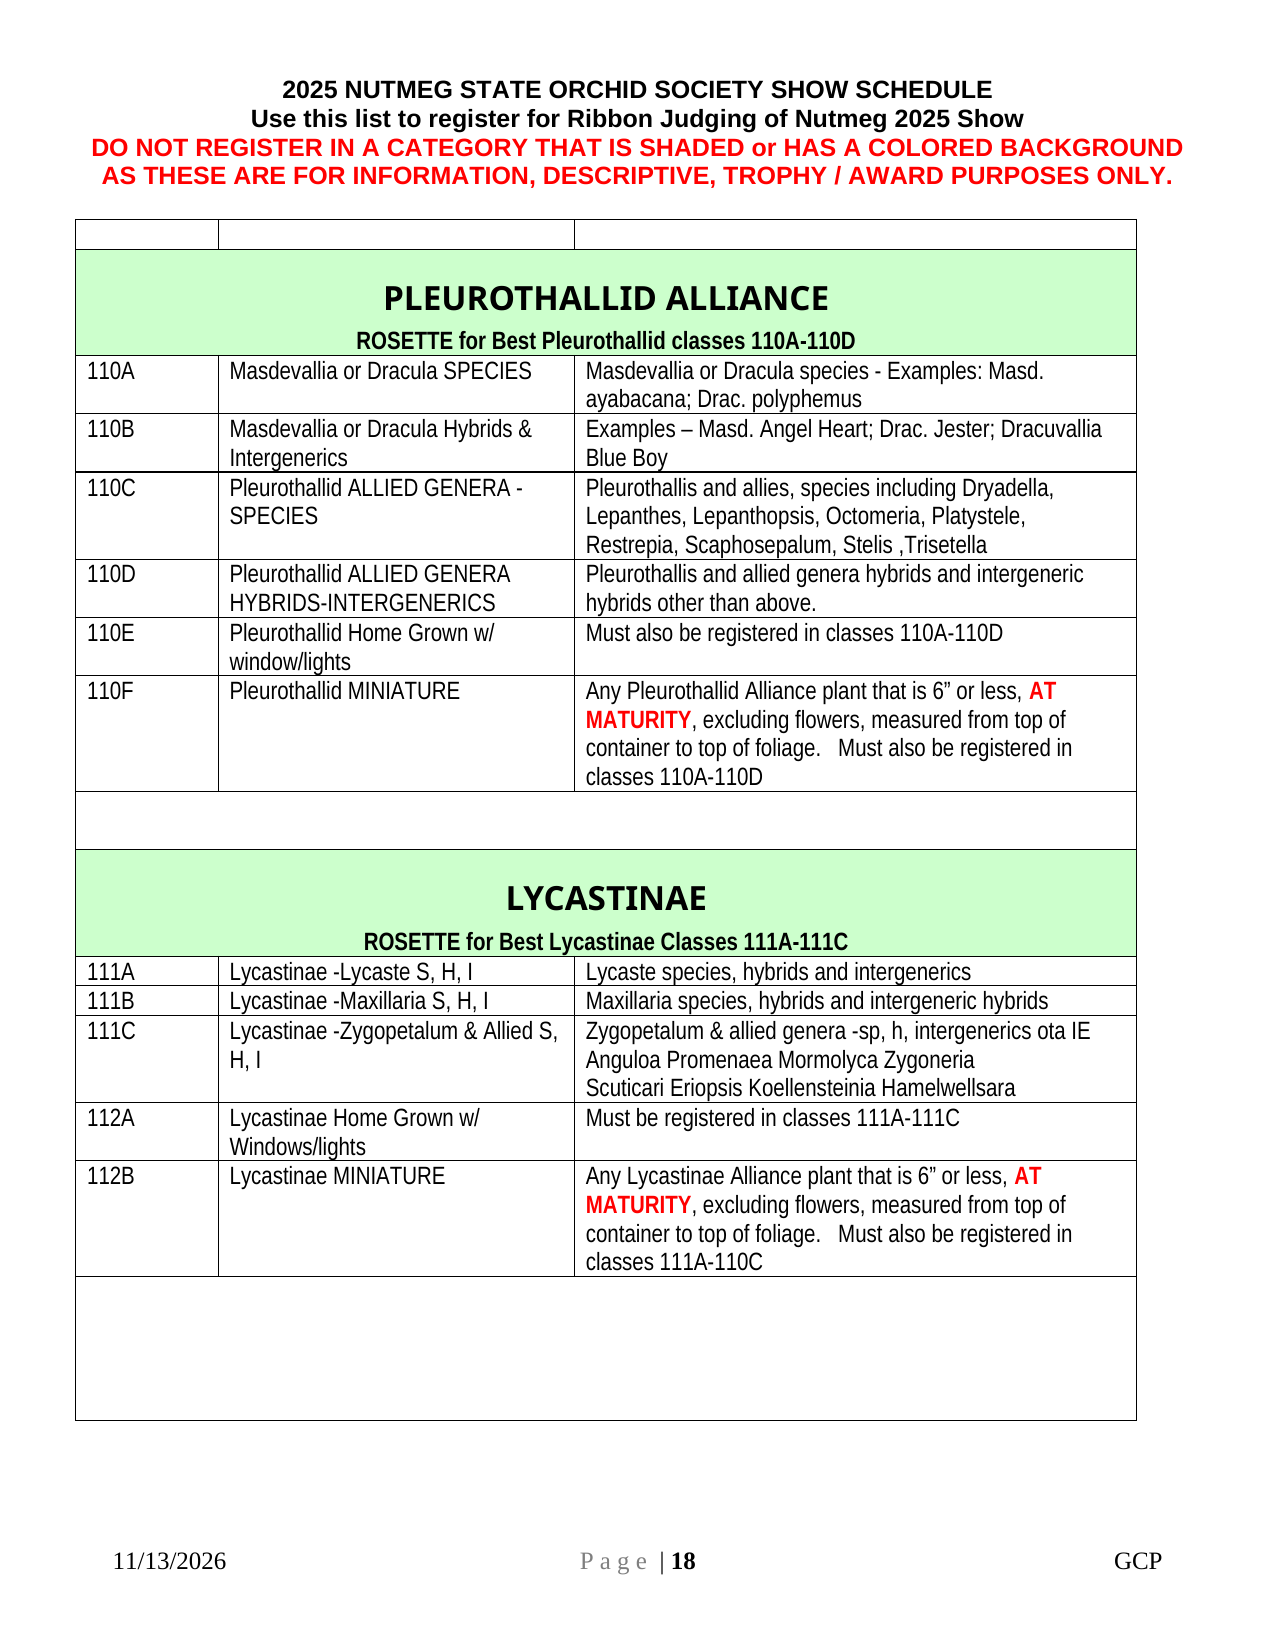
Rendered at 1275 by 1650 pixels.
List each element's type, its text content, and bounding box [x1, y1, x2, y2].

table_cell 110F [76, 676, 218, 791]
table_cell Pleurothallid ALLIED GENERA HYBRIDS-INTERGENERICS [219, 560, 574, 617]
table_cell 112A [76, 1103, 218, 1160]
table_cell [219, 220, 574, 248]
table_cell Lycastinae -Zygopetalum & Allied S, H, I [219, 1016, 574, 1102]
table_cell 111A [76, 957, 218, 985]
table_cell [575, 220, 1136, 248]
table_cell Maxillaria species, hybrids and intergeneric hybrids [575, 986, 1136, 1015]
table_cell 110C [76, 473, 218, 558]
table_cell Lycastinae -Lycaste S, H, I [219, 957, 574, 985]
table_cell 110D [76, 560, 218, 617]
table_cell Pleurothallid ALLIED GENERA -SPECIES [219, 473, 574, 558]
table_cell Must be registered in classes 111A-111C [575, 1103, 1136, 1160]
table_cell 110A [76, 356, 218, 413]
table_cell Pleurothallis and allies, species including Dryadella, Lepanthes, Lepanthopsis, Octomeria, Platystele, Restrepia, Scaphosepalum, Stelis ,Trisetella [575, 473, 1136, 558]
table_cell Pleurothallid MINIATURE [219, 676, 574, 791]
table_cell Pleurothallid Home Grown w/ window/lights [219, 618, 574, 675]
table_cell Lycaste species, hybrids and intergenerics [575, 957, 1136, 985]
table_cell Lycastinae Home Grown w/ Windows/lights [219, 1103, 574, 1160]
table_cell 112B [76, 1161, 218, 1276]
table_cell LYCASTINAE ROSETTE for Best Lycastinae Classes 111A-111C [76, 850, 1136, 956]
table_cell Masdevallia or Dracula SPECIES [219, 356, 574, 413]
table_cell 111C [76, 1016, 218, 1102]
table_cell Any Lycastinae Alliance plant that is 6” or less, AT MATURITY, excluding flowers, measured from top of container to top of foliage. Must also be registered in classes 111A-110C [575, 1161, 1136, 1276]
table_cell PLEUROTHALLID ALLIANCE ROSETTE for Best Pleurothallid classes 110A-110D [76, 250, 1136, 355]
table_cell [76, 1277, 1136, 1420]
table_cell [76, 220, 218, 248]
table_cell [76, 792, 1136, 849]
table_cell Zygopetalum & allied genera -sp, h, intergenerics ota IE Anguloa Promenaea Mormolyca Zygoneria Scuticari Eriopsis Koellensteinia Hamelwellsara [575, 1016, 1136, 1102]
table_cell 111B [76, 986, 218, 1015]
table_cell Must also be registered in classes 110A-110D [575, 618, 1136, 675]
table_cell Masdevallia or Dracula Hybrids & Intergenerics [219, 414, 574, 471]
table_cell Any Pleurothallid Alliance plant that is 6” or less, AT MATURITY, excluding flowers, measured from top of container to top of foliage. Must also be registered in classes 110A-110D [575, 676, 1136, 791]
table_cell Lycastinae -Maxillaria S, H, I [219, 986, 574, 1015]
table_cell 110B [76, 414, 218, 471]
table_cell 110E [76, 618, 218, 675]
table_cell Pleurothallis and allied genera hybrids and intergeneric hybrids other than above. [575, 560, 1136, 617]
table_cell Lycastinae MINIATURE [219, 1161, 574, 1276]
table_cell Examples – Masd. Angel Heart; Drac. Jester; Dracuvallia Blue Boy [575, 414, 1136, 471]
table_cell Masdevallia or Dracula species - Examples: Masd. ayabacana; Drac. polyphemus [575, 356, 1136, 413]
